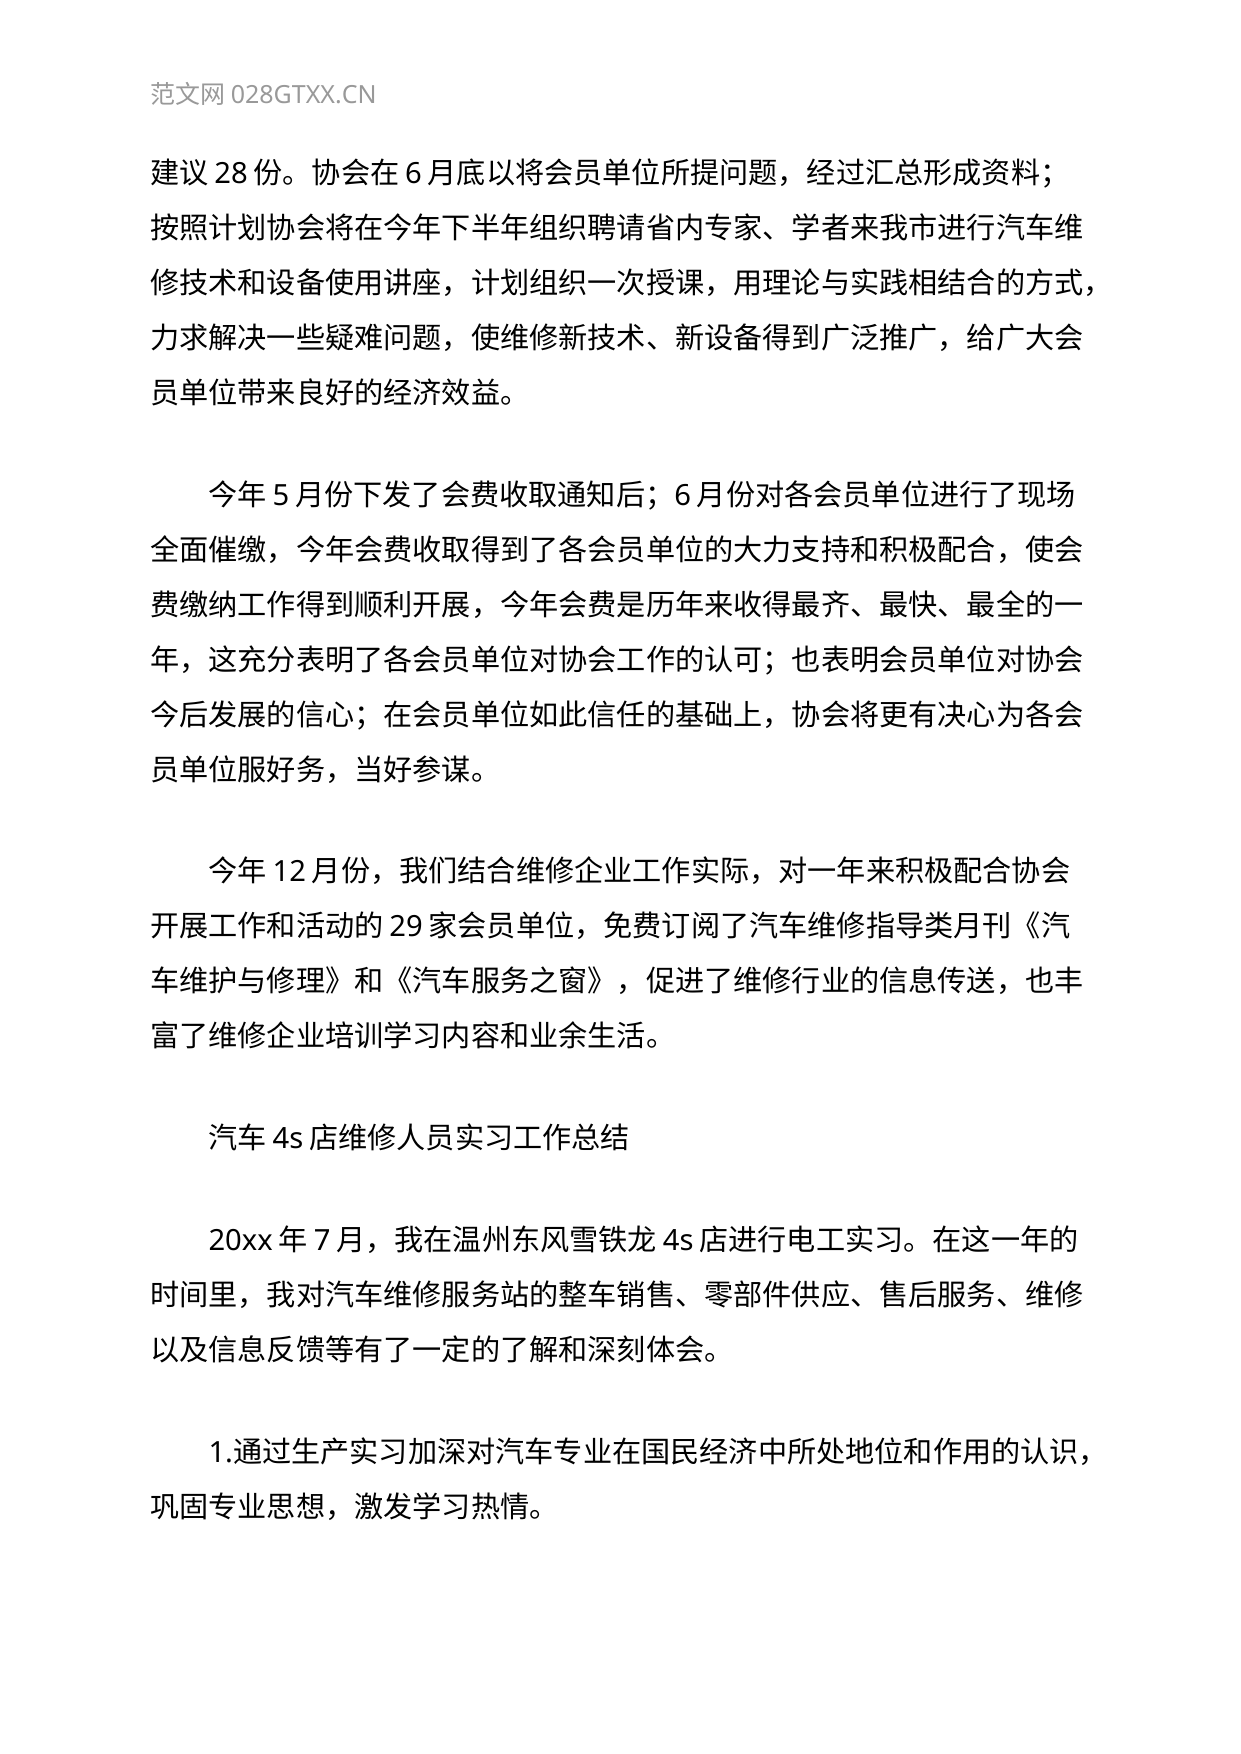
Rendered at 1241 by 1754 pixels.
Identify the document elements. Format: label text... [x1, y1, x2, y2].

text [150, 150, 1090, 412]
text 20xx年7月，我在温州东风雪铁龙4s店进行电工实习。在这一年的时间里，我对汽车维修服务站的整车销售、零部件供应、售后服务、维修以及信息反馈等有了一定的了解和深刻体会。 [150, 1216, 1090, 1369]
text 今年12月份，我们结合维修企业工作实际，对一年来积极配合协会开展工作和活动的29家会员单位，免费订阅了汽车维修指导类月刊《汽车维护与修理》和《汽车服务之窗》，促进了维修行业的信息传送，也丰富了维修企业培训学习内容和业余生活。 [150, 848, 1090, 1055]
text 今年5月份下发了会费收取通知后；6月份对各会员单位进行了现场全面催缴，今年会费收取得到了各会员单位的大力支持和积极配合，使会费缴纳工作得到顺利开展，今年会费是历年来收得最齐、最快、最全的一年，这充分表明了各会员单位对协会工作的认可；也表明会员单位对协会今后发展的信心；在会员单位如此信任的基础上，协会将更有决心为各会员单位服好务，当好参谋。 [150, 471, 1090, 788]
text 1.通过生产实习加深对汽车专业在国民经济中所处地位和作用的认识，巩固专业思想，激发学习热情。 [150, 1428, 1090, 1525]
text 汽车4s店维修人员实习工作总结 [150, 1114, 1090, 1157]
